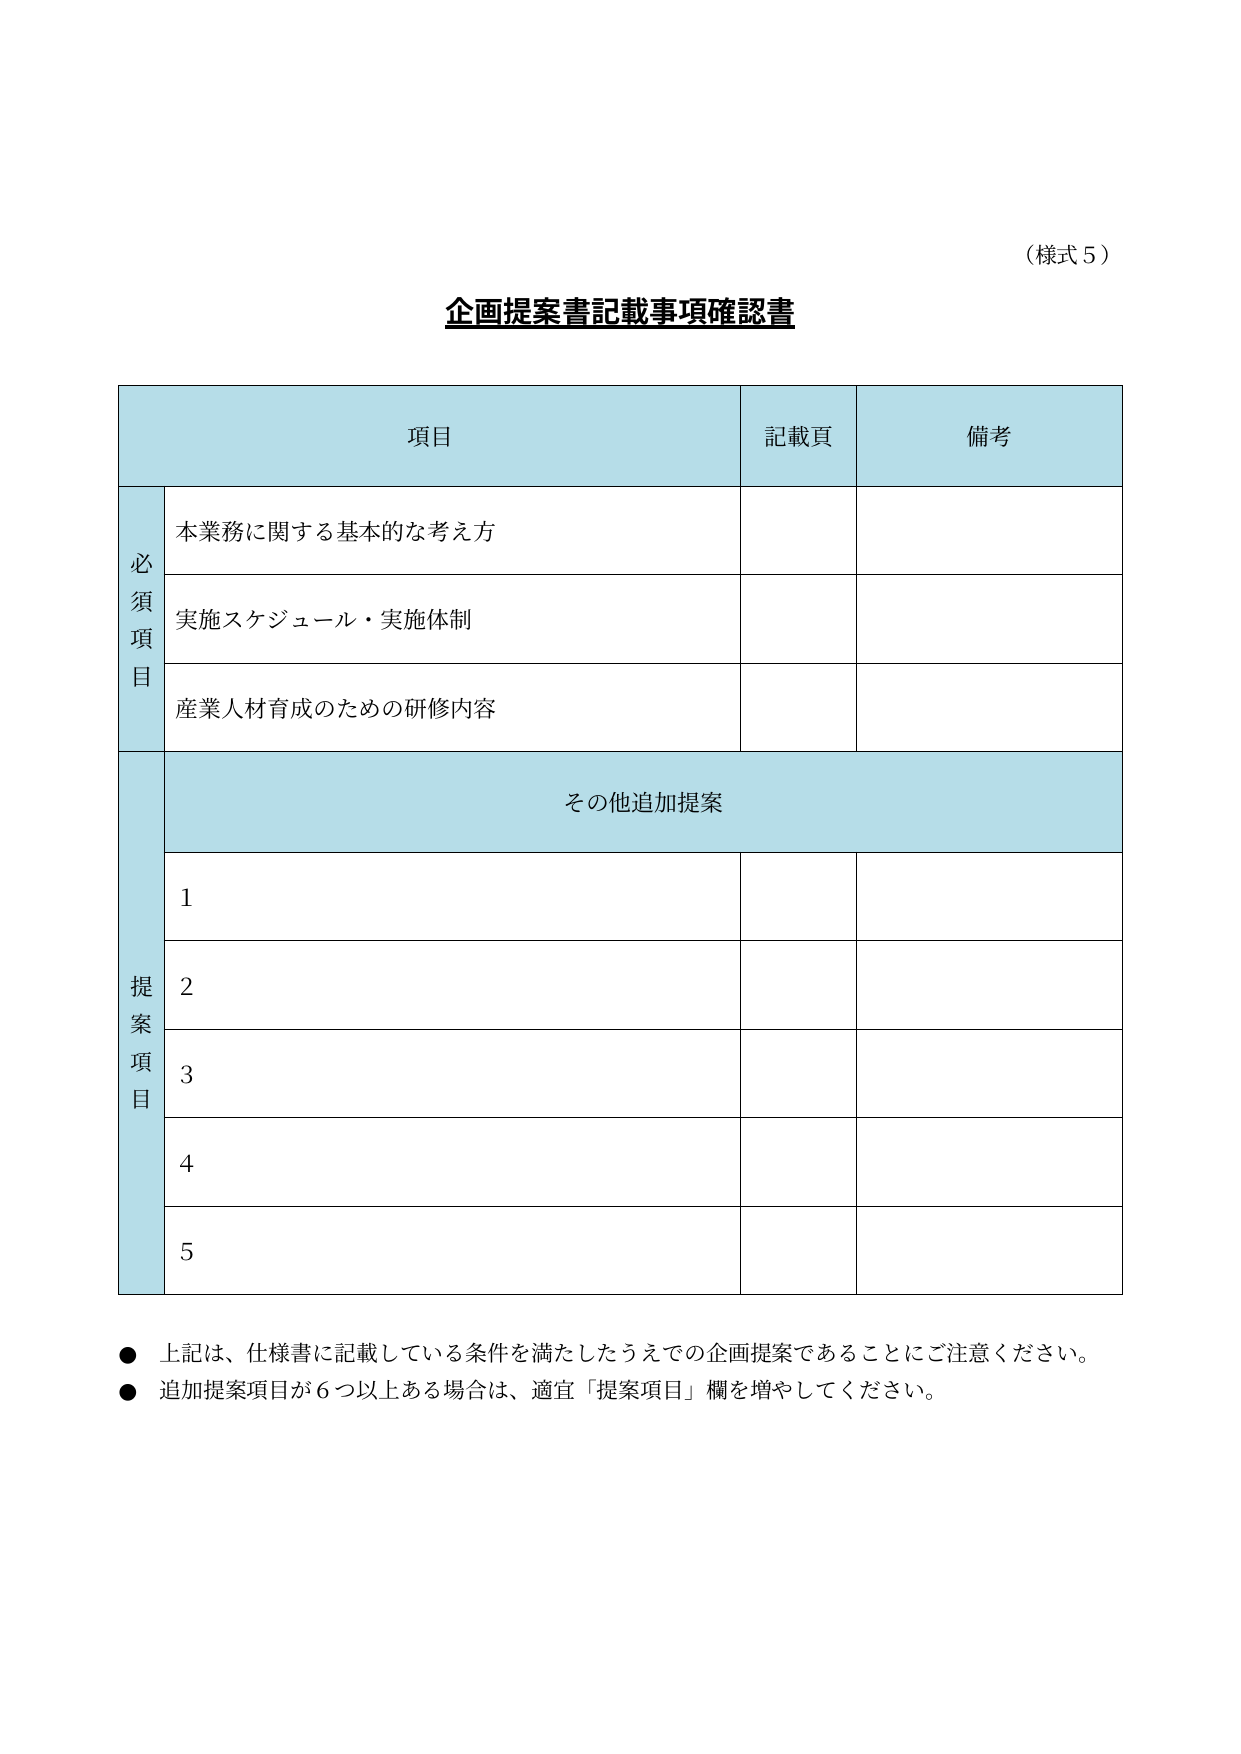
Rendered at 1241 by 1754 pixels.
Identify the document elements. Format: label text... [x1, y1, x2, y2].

text （様式５） [118, 235, 1122, 273]
table_cell [741, 941, 856, 1029]
table_cell [857, 1030, 1122, 1117]
table_cell ５ [165, 1207, 740, 1294]
table_header 項目 [119, 386, 740, 486]
table_cell [857, 1118, 1122, 1206]
table_cell その他追加提案 [165, 752, 1122, 852]
table_cell [857, 487, 1122, 574]
table_cell ２ [165, 941, 740, 1029]
table_cell ４ [165, 1118, 740, 1206]
table_cell [741, 853, 856, 940]
table_cell [741, 487, 856, 574]
table_cell [741, 1030, 856, 1117]
table_cell [741, 1118, 856, 1206]
table_cell 提 案 項 目 [119, 752, 164, 1294]
text 企画提案書記載事項確認書 [118, 273, 1122, 348]
table_header 記載頁 [741, 386, 856, 486]
table_cell [741, 664, 856, 751]
table_cell [857, 853, 1122, 940]
table_cell ３ [165, 1030, 740, 1117]
table_cell [857, 575, 1122, 663]
table_cell [857, 941, 1122, 1029]
table_cell 産業人材育成のための研修内容 [165, 664, 740, 751]
table_cell 必 須 項 目 [119, 487, 164, 751]
table_header 備考 [857, 386, 1122, 486]
table_cell 本業務に関する基本的な考え方 [165, 487, 740, 574]
table_cell １ [165, 853, 740, 940]
table_cell [741, 1207, 856, 1294]
text ● 上記は、仕様書に記載している条件を満たしたうえでの企画提案であることにご注意ください。 [118, 1333, 1122, 1370]
table_cell 実施スケジュール・実施体制 [165, 575, 740, 663]
table_cell [857, 664, 1122, 751]
table_cell [741, 575, 856, 663]
table_cell [857, 1207, 1122, 1294]
text ● 追加提案項目が６つ以上ある場合は、適宜「提案項目」欄を増やしてください。 [118, 1370, 1122, 1408]
